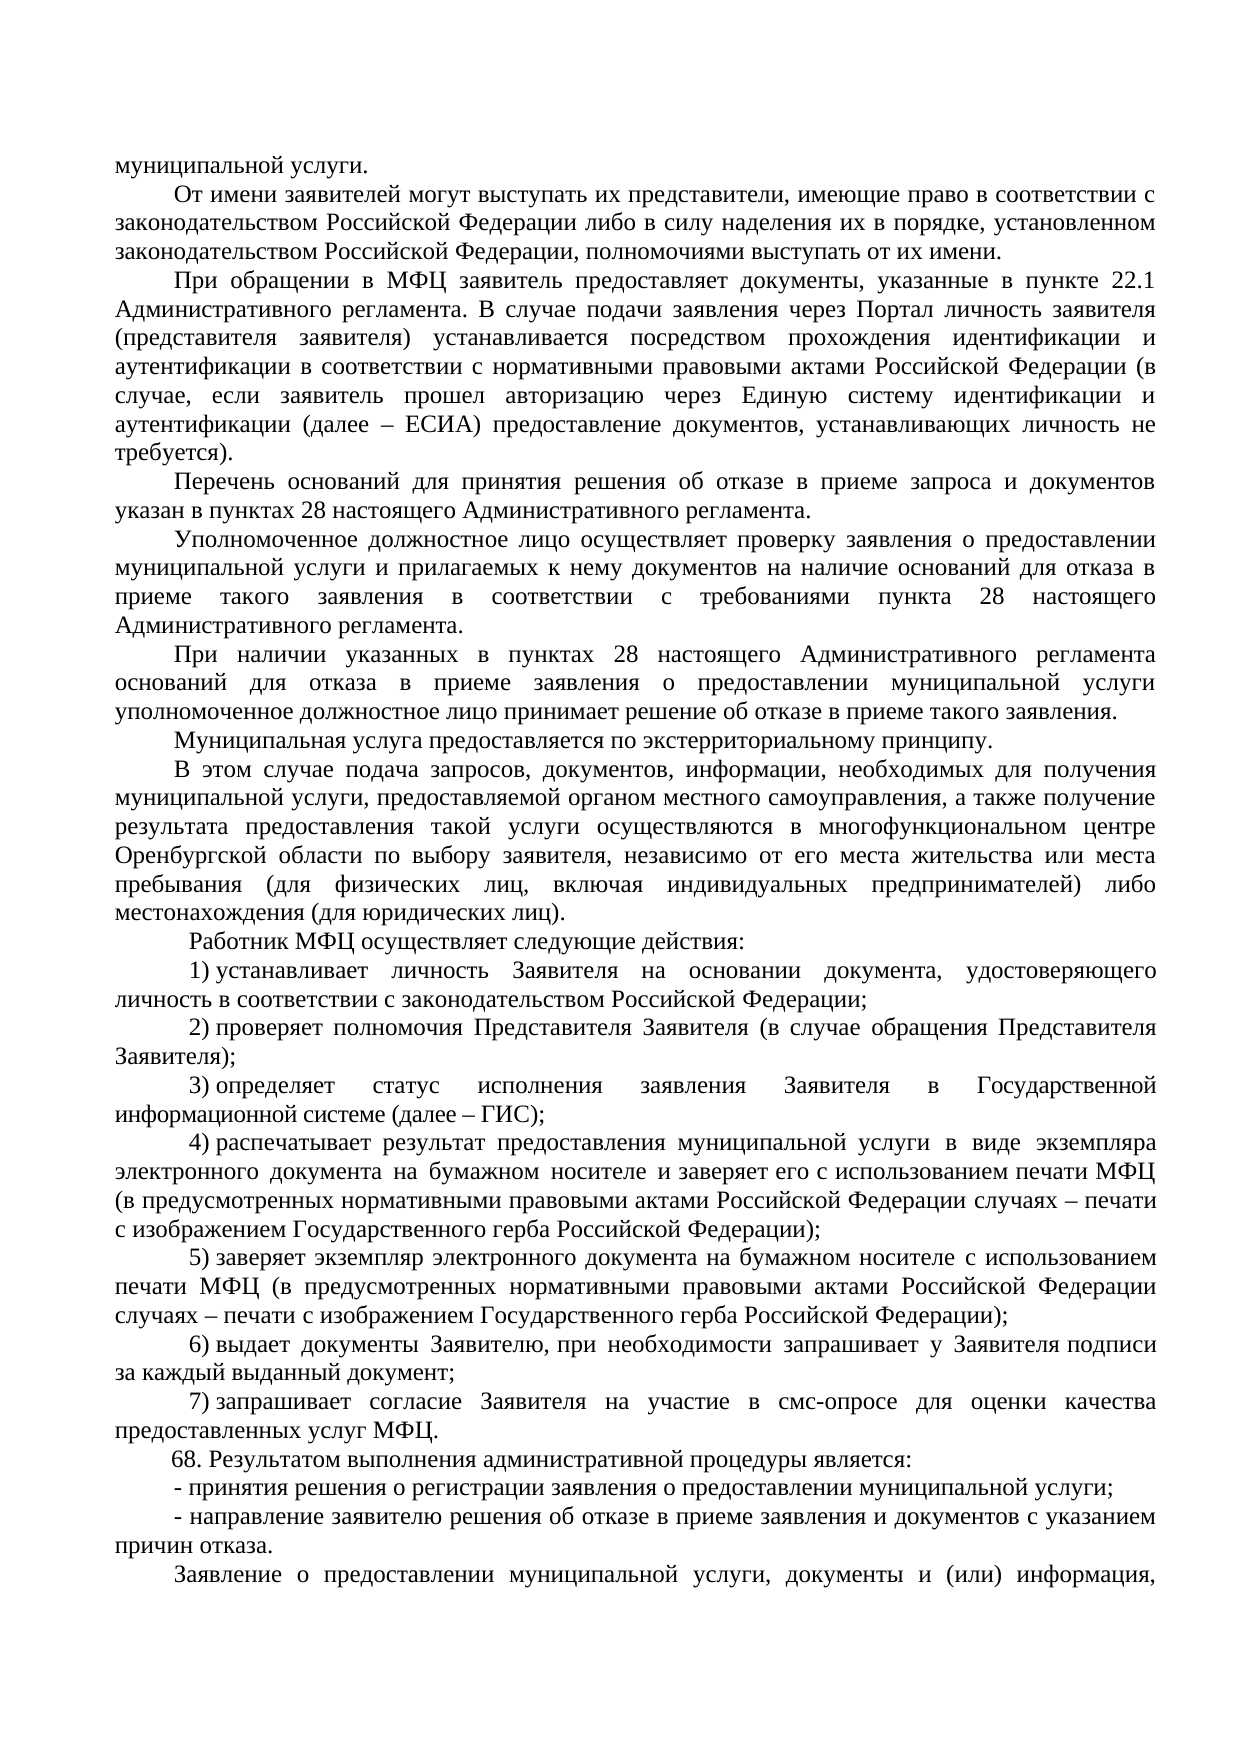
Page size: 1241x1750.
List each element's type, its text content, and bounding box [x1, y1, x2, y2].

text 1) устанавливает личность Заявителя на основании документа, удостоверяющего личность в соответствии с законодательством Российской Федерации; [114, 955, 1157, 1012]
text 7) запрашивает согласие Заявителя на участие в смс-опросе для оценки качества предоставленных услуг МФЦ. [114, 1386, 1157, 1444]
text При наличии указанных в пунктах 28 настоящего Административного регламента оснований для отказа в приеме заявления о предоставлении муниципальной услуги уполномоченное должностное лицо принимает решение об отказе в приеме такого заявления. [114, 639, 1157, 725]
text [114, 150, 1157, 179]
text Работник МФЦ осуществляет следующие действия: [114, 926, 1157, 955]
text От имени заявителей могут выступать их представители, имеющие право в соответствии с законодательством Российской Федерации либо в силу наделения их в порядке, установленном законодательством Российской Федерации, полномочиями выступать от их имени. [114, 179, 1157, 265]
text 5) заверяет экземпляр электронного документа на бумажном носителе с использованием печати МФЦ (в предусмотренных нормативными правовыми актами Российской Федерации случаях – печати с изображением Государственного герба Российской Федерации); [114, 1242, 1157, 1329]
text - принятия решения о регистрации заявления о предоставлении муниципальной услуги; [114, 1472, 1157, 1501]
text Муниципальная услуга предоставляется по экстерриториальному принципу. [114, 725, 1157, 754]
text Уполномоченное должностное лицо осуществляет проверку заявления о предоставлении муниципальной услуги и прилагаемых к нему документов на наличие оснований для отказа в приеме такого заявления в соответствии с требованиями пункта 28 настоящего Административного регламента. [114, 524, 1157, 639]
text 6) выдает документы Заявителю, при необходимости запрашивает у Заявителя подписи за каждый выданный документ; [114, 1329, 1157, 1386]
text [114, 1559, 1157, 1587]
text Перечень оснований для принятия решения об отказе в приеме запроса и документов указан в пунктах 28 настоящего Административного регламента. [114, 466, 1157, 524]
text При обращении в МФЦ заявитель предоставляет документы, указанные в пункте 22.1 Административного регламента. В случае подачи заявления через Портал личность заявителя (представителя заявителя) устанавливается посредством прохождения идентификации и аутентификации в соответствии с нормативными правовыми актами Российской Федерации (в случае, если заявитель прошел авторизацию через Единую систему идентификации и аутентификации (далее – ЕСИА) предоставление документов, устанавливающих личность не требуется). [114, 265, 1157, 466]
text 68. Результатом выполнения административной процедуры является: [114, 1444, 1157, 1472]
text 2) проверяет полномочия Представителя Заявителя (в случае обращения Представителя Заявителя); [114, 1012, 1157, 1070]
text 3) определяет статус исполнения заявления Заявителя в Государственной информационной системе (далее – ГИС); [114, 1070, 1157, 1127]
text - направление заявителю решения об отказе в приеме заявления и документов с указанием причин отказа. [114, 1501, 1157, 1559]
text В этом случае подача запросов, документов, информации, необходимых для получения муниципальной услуги, предоставляемой органом местного самоуправления, а также получение результата предоставления такой услуги осуществляются в многофункциональном центре Оренбургской области по выбору заявителя, независимо от его места жительства или места пребывания (для физических лиц, включая индивидуальных предпринимателей) либо местонахождения (для юридических лиц). [114, 754, 1157, 926]
text 4) распечатывает результат предоставления муниципальной услуги в виде экземпляра электронного документа на бумажном носителе и заверяет его с использованием печати МФЦ (в предусмотренных нормативными правовыми актами Российской Федерации случаях – печати с изображением Государственного герба Российской Федерации); [114, 1127, 1157, 1242]
